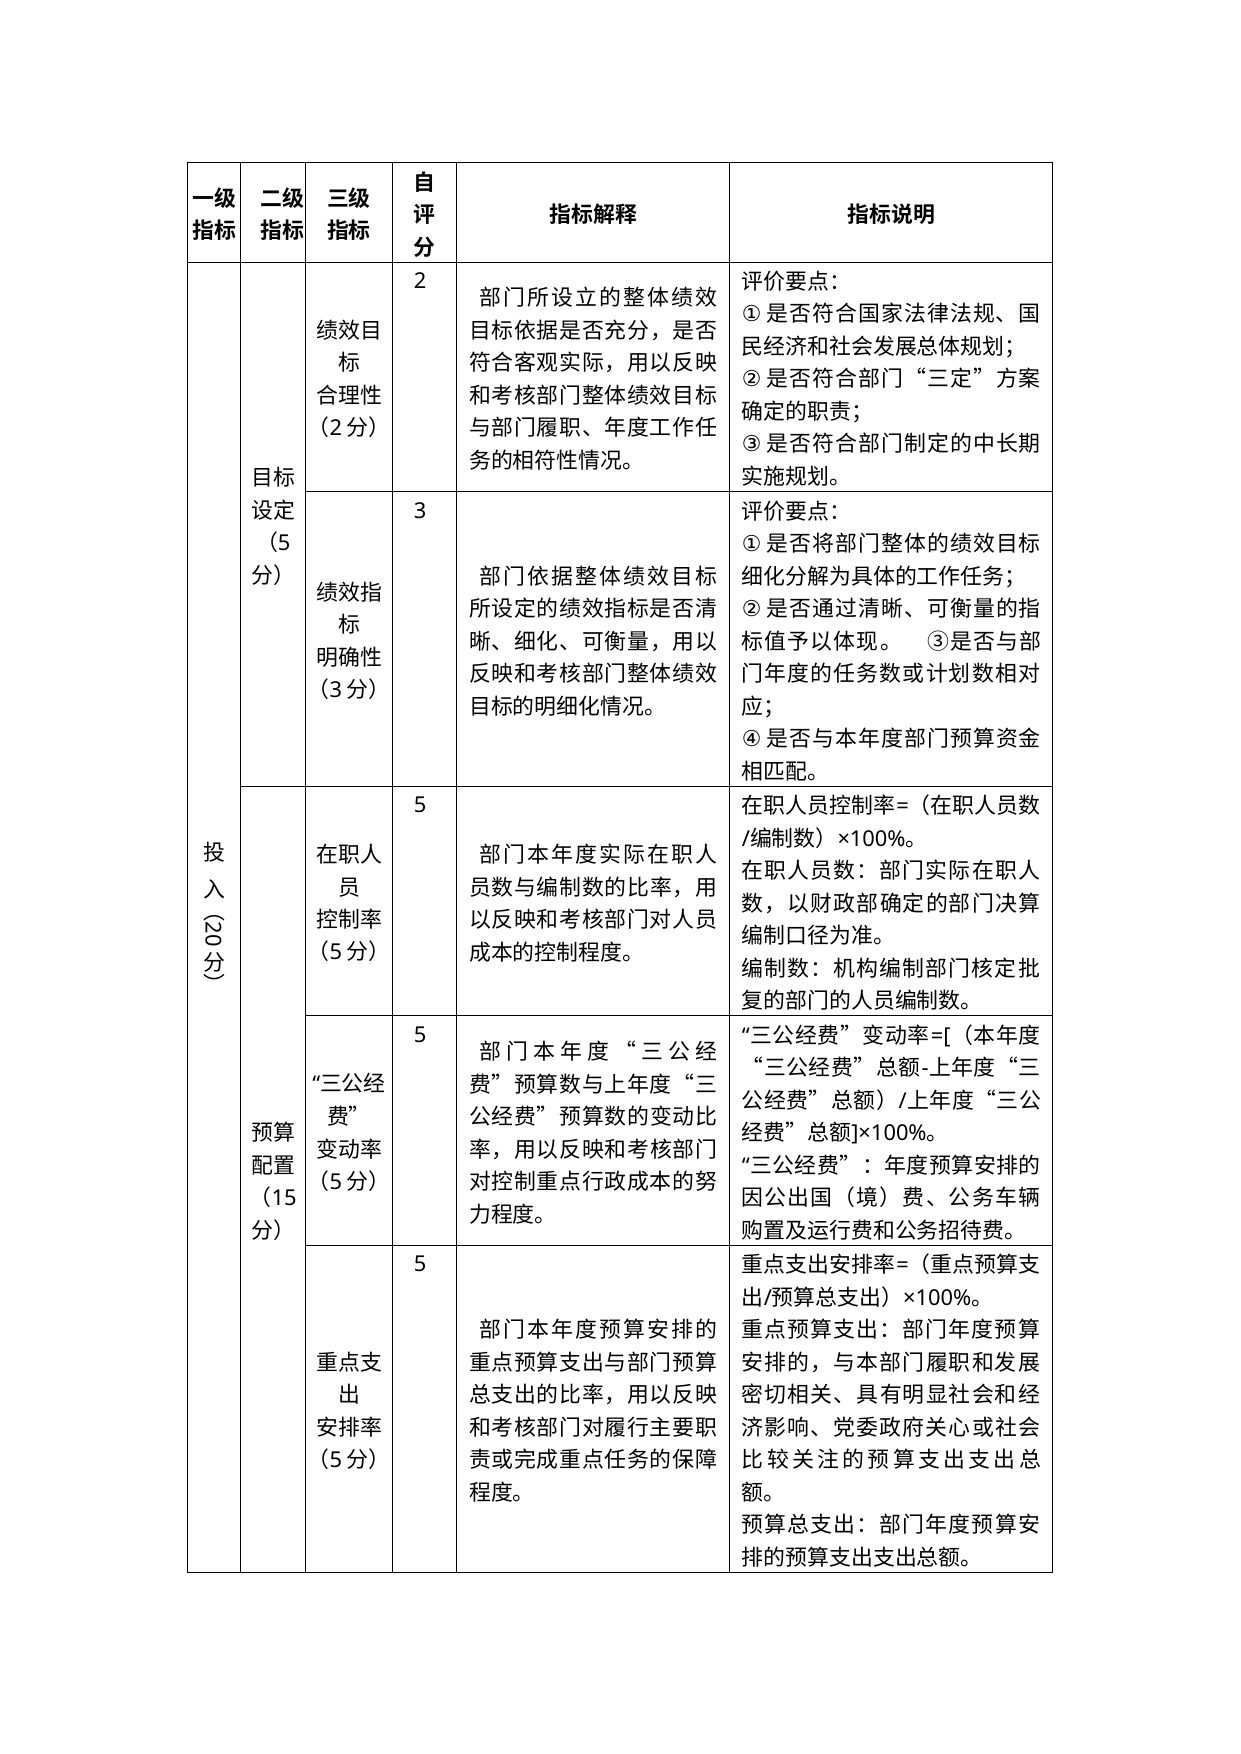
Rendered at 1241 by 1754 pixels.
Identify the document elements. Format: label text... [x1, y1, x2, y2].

table_cell 5 [393, 1246, 456, 1572]
table_cell “三公经费”变动率=[（本年度“三公经费”总额-上年度“三公经费”总额）/上年度“三公经费”总额]×100%。 “三公经费”：年度预算安排的因公出国（境）费、公务车辆购置及运行费和公务招待费。 [730, 1016, 1052, 1245]
table_cell 部门本年度“三公经费”预算数与上年度“三公经费”预算数的变动比率，用以反映和考核部门对控制重点行政成本的努力程度。 [457, 1016, 729, 1245]
table_cell 在职人员 控制率（5分） [306, 787, 392, 1015]
table_cell 重点支出安排率=（重点预算支出/预算总支出）×100%。 重点预算支出：部门年度预算安排的，与本部门履职和发展密切相关、具有明显社会和经济影响、党委政府关心或社会比较关注的预算支出支出总额。 预算总支出：部门年度预算安排的预算支出支出总额。 [730, 1246, 1052, 1572]
table_cell 评价要点： ①是否将部门整体的绩效目标细化分解为具体的工作任务； ②是否通过清晰、可衡量的指标值予以体现。 ③是否与部门年度的任务数或计划数相对应； ④是否与本年度部门预算资金相匹配。 [730, 492, 1052, 786]
table_header 三级 指标 [306, 163, 392, 262]
table_header 指标解释 [457, 163, 729, 262]
table_cell 5 [393, 1016, 456, 1245]
table_cell 绩效指标 明确性（3分） [306, 492, 392, 786]
table_cell 2 [393, 263, 456, 491]
table_cell “三公经费” 变动率（5分） [306, 1016, 392, 1245]
table_cell 目标 设定（5分） [241, 263, 305, 786]
table_header 自评分 [393, 163, 456, 262]
table_header 一级 指标 [188, 163, 240, 262]
table_cell 重点支出 安排率（5分） [306, 1246, 392, 1572]
table_cell 部门本年度预算安排的重点预算支出与部门预算总支出的比率，用以反映和考核部门对履行主要职责或完成重点任务的保障程度。 [457, 1246, 729, 1572]
table_cell 部门所设立的整体绩效目标依据是否充分，是否符合客观实际，用以反映和考核部门整体绩效目标与部门履职、年度工作任务的相符性情况。 [457, 263, 729, 491]
table_cell 在职人员控制率=（在职人员数/编制数）×100%。 在职人员数：部门实际在职人数，以财政部确定的部门决算编制口径为准。 编制数：机构编制部门核定批复的部门的人员编制数。 [730, 787, 1052, 1015]
table_cell 投 入（20分） [188, 263, 240, 1572]
table_cell 绩效目标 合理性（2分） [306, 263, 392, 491]
table_cell 部门本年度实际在职人员数与编制数的比率，用以反映和考核部门对人员成本的控制程度。 [457, 787, 729, 1015]
table_cell 预算 配置（15分） [241, 787, 305, 1572]
table_header 指标说明 [730, 163, 1052, 262]
table_header 二级 指标 [241, 163, 305, 262]
table_cell 5 [393, 787, 456, 1015]
table_cell 评价要点： ①是否符合国家法律法规、国民经济和社会发展总体规划； ②是否符合部门“三定”方案确定的职责； ③是否符合部门制定的中长期实施规划。 [730, 263, 1052, 491]
table_cell 3 [393, 492, 456, 786]
table_cell 部门依据整体绩效目标所设定的绩效指标是否清晰、细化、可衡量，用以反映和考核部门整体绩效目标的明细化情况。 [457, 492, 729, 786]
